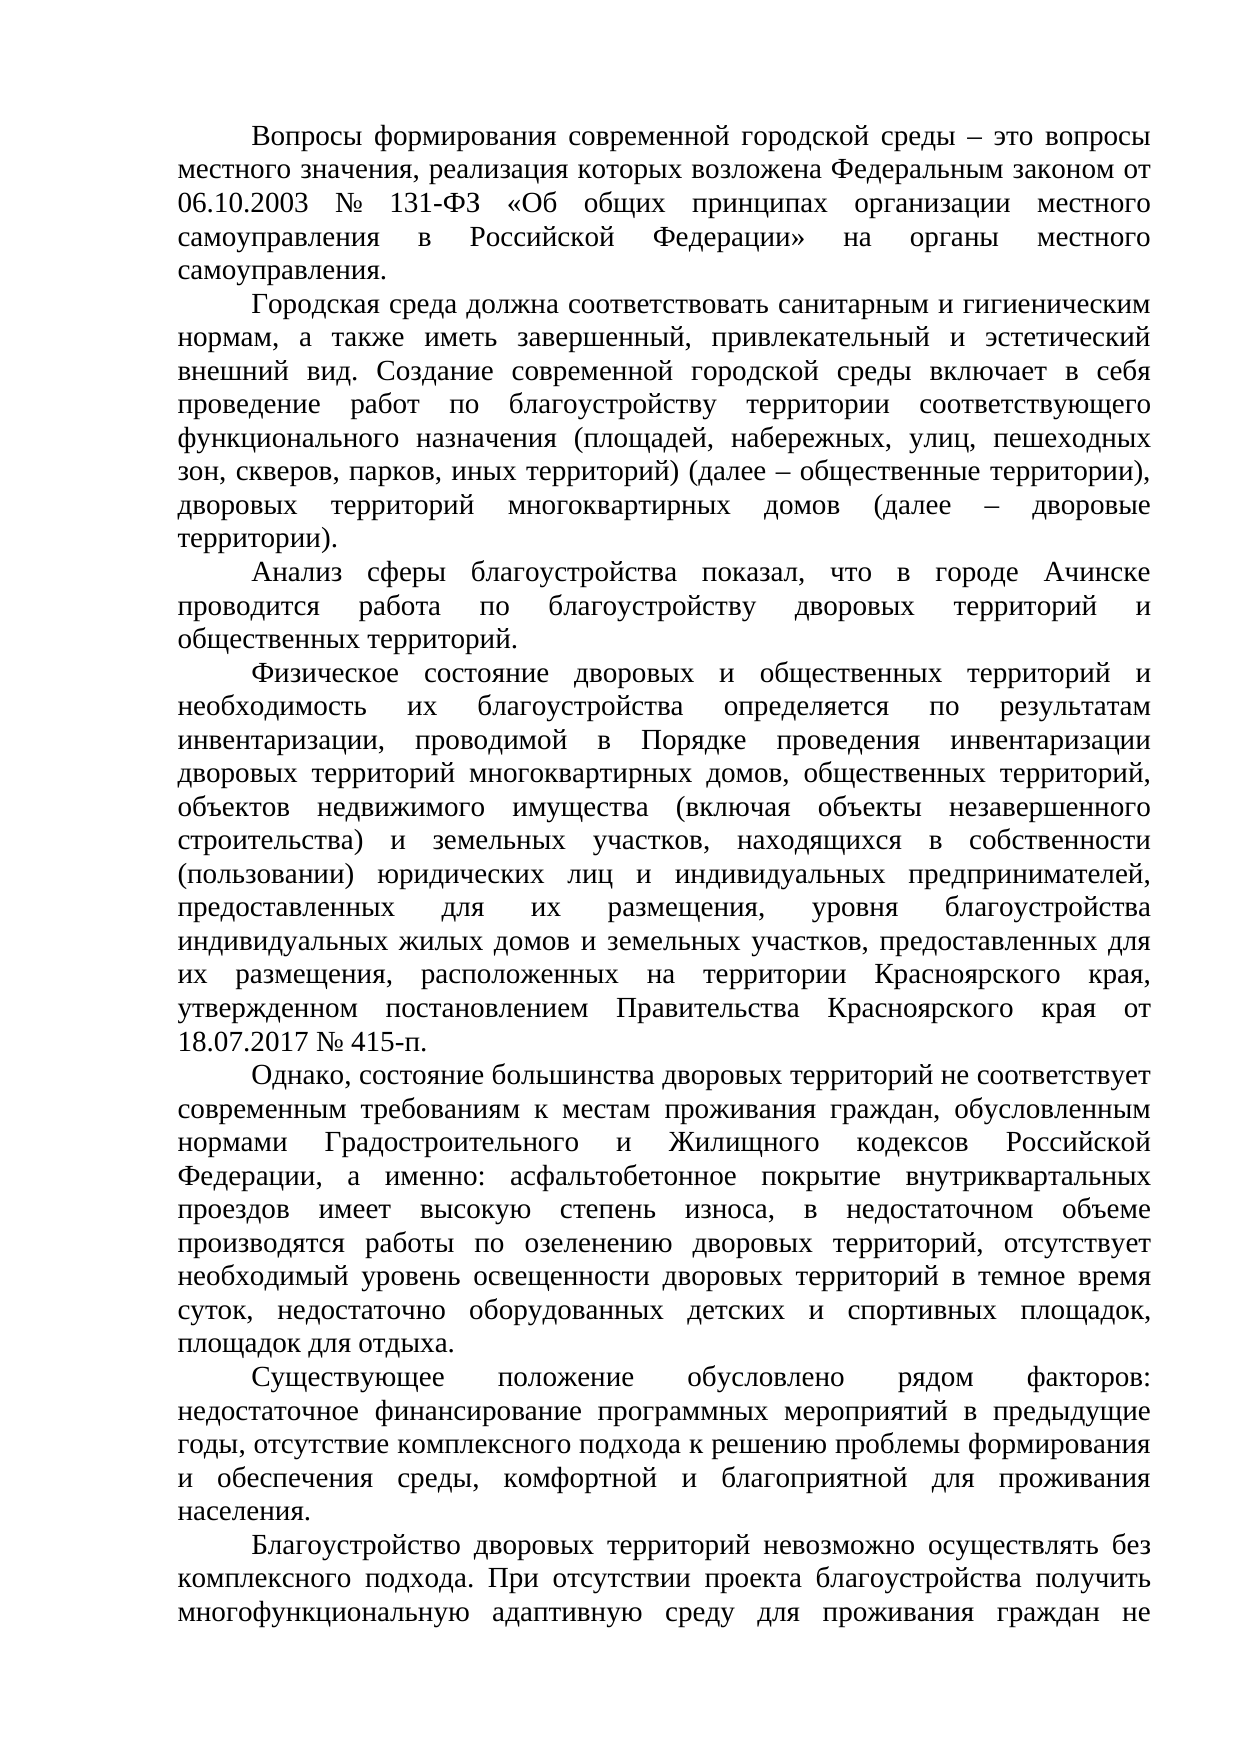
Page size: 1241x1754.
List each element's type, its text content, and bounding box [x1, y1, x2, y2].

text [177, 1527, 1152, 1627]
text Существующее положение обусловлено рядом факторов: недостаточное финансирование программных мероприятий в предыдущие годы, отсутствие комплексного подхода к решению проблемы формирования и обеспечения среды, комфортной и благоприятной для проживания населения. [177, 1359, 1152, 1527]
text Анализ сферы благоустройства показал, что в городе Ачинске проводится работа по благоустройству дворовых территорий и общественных территорий. [177, 554, 1152, 655]
text Вопросы формирования современной городской среды – это вопросы местного значения, реализация которых возложена Федеральным законом от 06.10.2003 № 131-ФЗ «Об общих принципах организации местного самоуправления в Российской Федерации» на органы местного самоуправления. [177, 118, 1152, 286]
text Физическое состояние дворовых и общественных территорий и необходимость их благоустройства определяется по результатам инвентаризации, проводимой в Порядке проведения инвентаризации дворовых территорий многоквартирных домов, общественных территорий, объектов недвижимого имущества (включая объекты незавершенного строительства) и земельных участков, находящихся в собственности (пользовании) юридических лиц и индивидуальных предпринимателей, предоставленных для их размещения, уровня благоустройства индивидуальных жилых домов и земельных участков, предоставленных для их размещения, расположенных на территории Красноярского края, утвержденном постановлением Правительства Красноярского края от 18.07.2017 № 415-п. [177, 655, 1152, 1057]
text Городская среда должна соответствовать санитарным и гигиеническим нормам, а также иметь завершенный, привлекательный и эстетический внешний вид. Создание современной городской среды включает в себя проведение работ по благоустройству территории соответствующего функционального назначения (площадей, набережных, улиц, пешеходных зон, скверов, парков, иных территорий) (далее – общественные территории), дворовых территорий многоквартирных домов (далее – дворовые территории). [177, 286, 1152, 554]
text Однако, состояние большинства дворовых территорий не соответствует современным требованиям к местам проживания граждан, обусловленным нормами Градостроительного и Жилищного кодексов Российской Федерации, а именно: асфальтобетонное покрытие внутриквартальных проездов имеет высокую степень износа, в недостаточном объеме производятся работы по озеленению дворовых территорий, отсутствует необходимый уровень освещенности дворовых территорий в темное время суток, недостаточно оборудованных детских и спортивных площадок, площадок для отдыха. [177, 1057, 1152, 1359]
